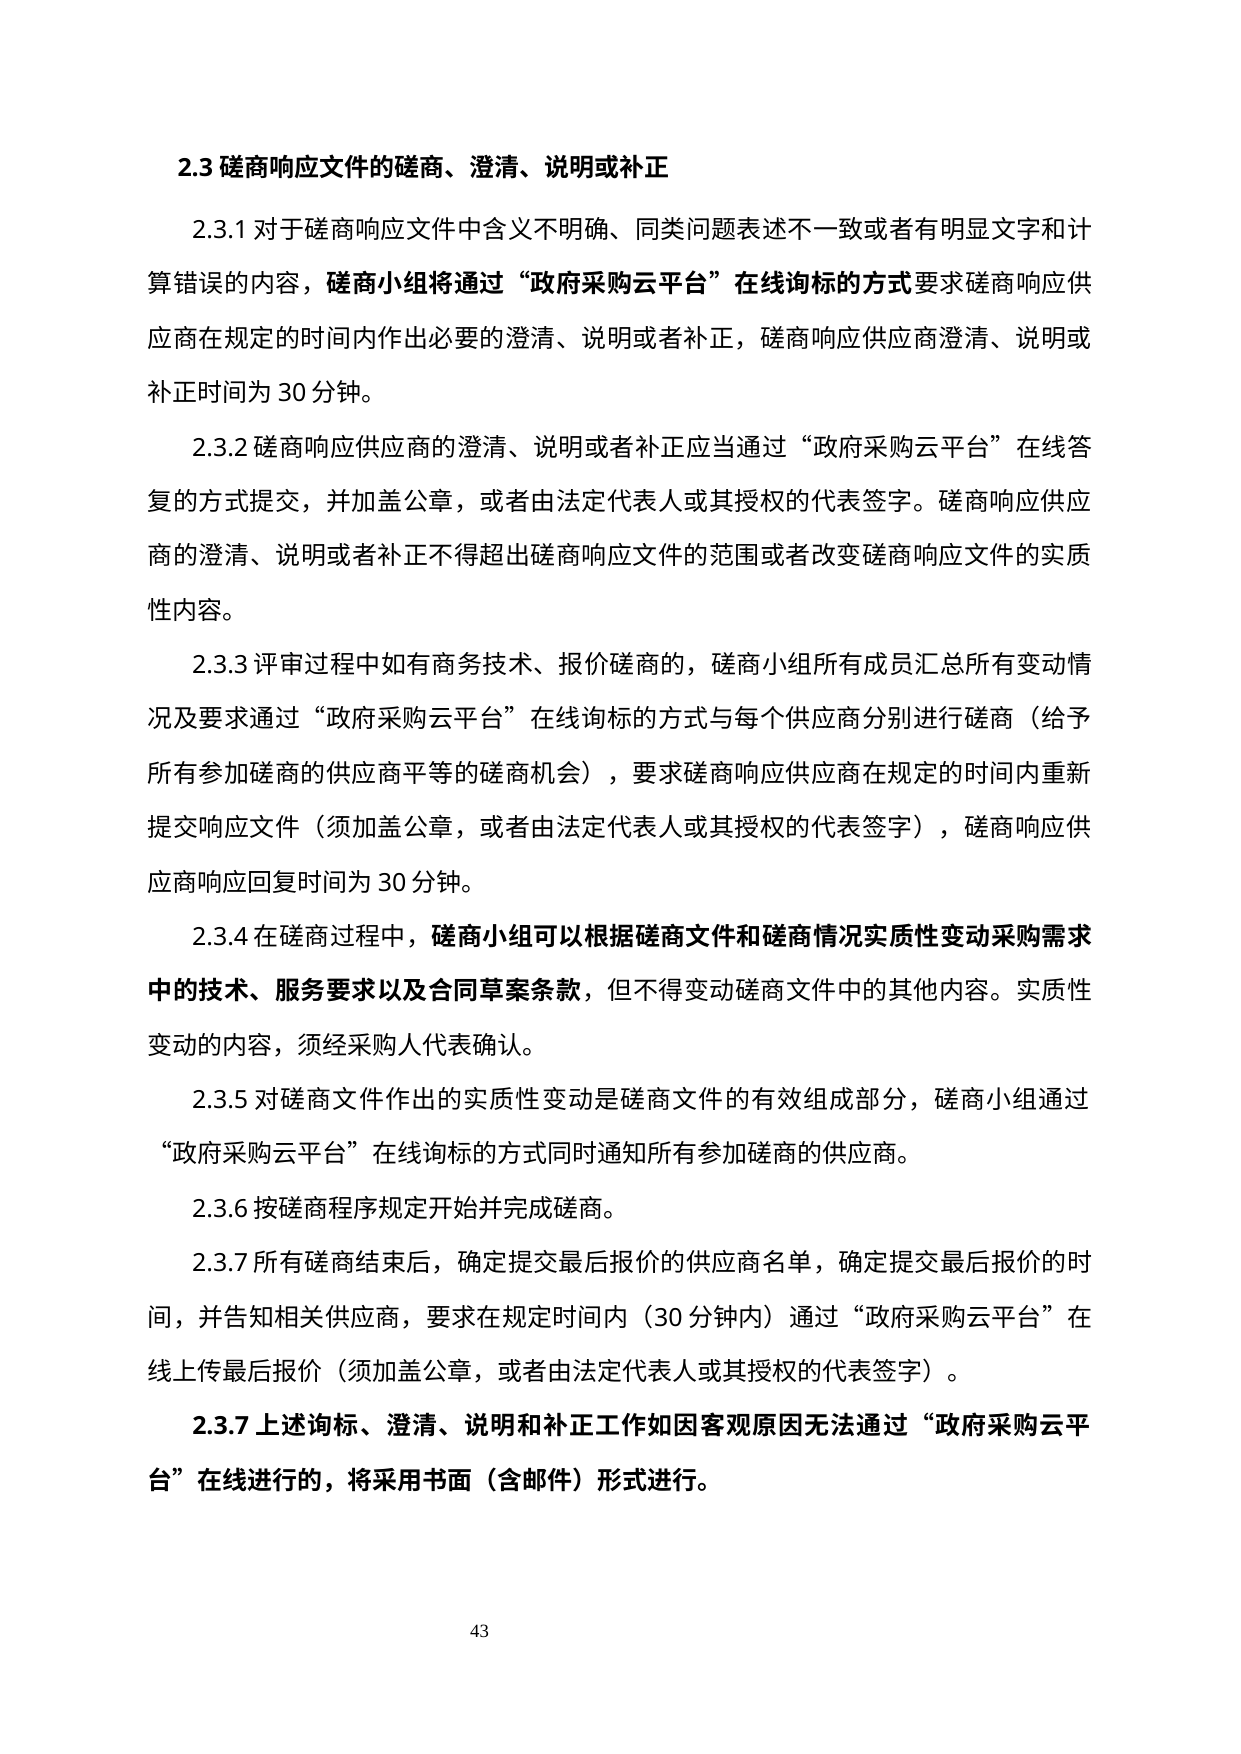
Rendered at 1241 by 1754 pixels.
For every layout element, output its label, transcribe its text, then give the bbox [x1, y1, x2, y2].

text 2.3.4在磋商过程中，磋商小组可以根据磋商文件和磋商情况实质性变动采购需求中的技术、服务要求以及合同草案条款，但不得变动磋商文件中的其他内容。实质性变动的内容，须经采购人代表确认。 [148, 916, 1092, 1061]
text 2.3.3评审过程中如有商务技术、报价磋商的，磋商小组所有成员汇总所有变动情况及要求通过“政府采购云平台”在线询标的方式与每个供应商分别进行磋商（给予所有参加磋商的供应商平等的磋商机会），要求磋商响应供应商在规定的时间内重新提交响应文件（须加盖公章，或者由法定代表人或其授权的代表签字），磋商响应供应商响应回复时间为30分钟。 [148, 644, 1092, 898]
text 2.3.5对磋商文件作出的实质性变动是磋商文件的有效组成部分，磋商小组通过“政府采购云平台”在线询标的方式同时通知所有参加磋商的供应商。 [148, 1079, 1092, 1170]
text 2.3.7所有磋商结束后，确定提交最后报价的供应商名单，确定提交最后报价的时间，并告知相关供应商，要求在规定时间内（30分钟内）通过“政府采购云平台”在线上传最后报价（须加盖公章，或者由法定代表人或其授权的代表签字）。 [148, 1243, 1092, 1388]
text 2.3.7上述询标、澄清、说明和补正工作如因客观原因无法通过“政府采购云平台”在线进行的，将采用书面（含邮件）形式进行。 [148, 1406, 1092, 1496]
text 2.3.1对于磋商响应文件中含义不明确、同类问题表述不一致或者有明显文字和计算错误的内容，磋商小组将通过“政府采购云平台”在线询标的方式要求磋商响应供应商在规定的时间内作出必要的澄清、说明或者补正，磋商响应供应商澄清、说明或补正时间为30分钟。 [148, 209, 1092, 409]
text 2.3.6按磋商程序规定开始并完成磋商。 [148, 1188, 1092, 1224]
text 2.3.2磋商响应供应商的澄清、说明或者补正应当通过“政府采购云平台”在线答复的方式提交，并加盖公章，或者由法定代表人或其授权的代表签字。磋商响应供应商的澄清、说明或者补正不得超出磋商响应文件的范围或者改变磋商响应文件的实质性内容。 [148, 427, 1092, 626]
text 2.3 磋商响应文件的磋商、澄清、说明或补正 [148, 148, 1092, 184]
